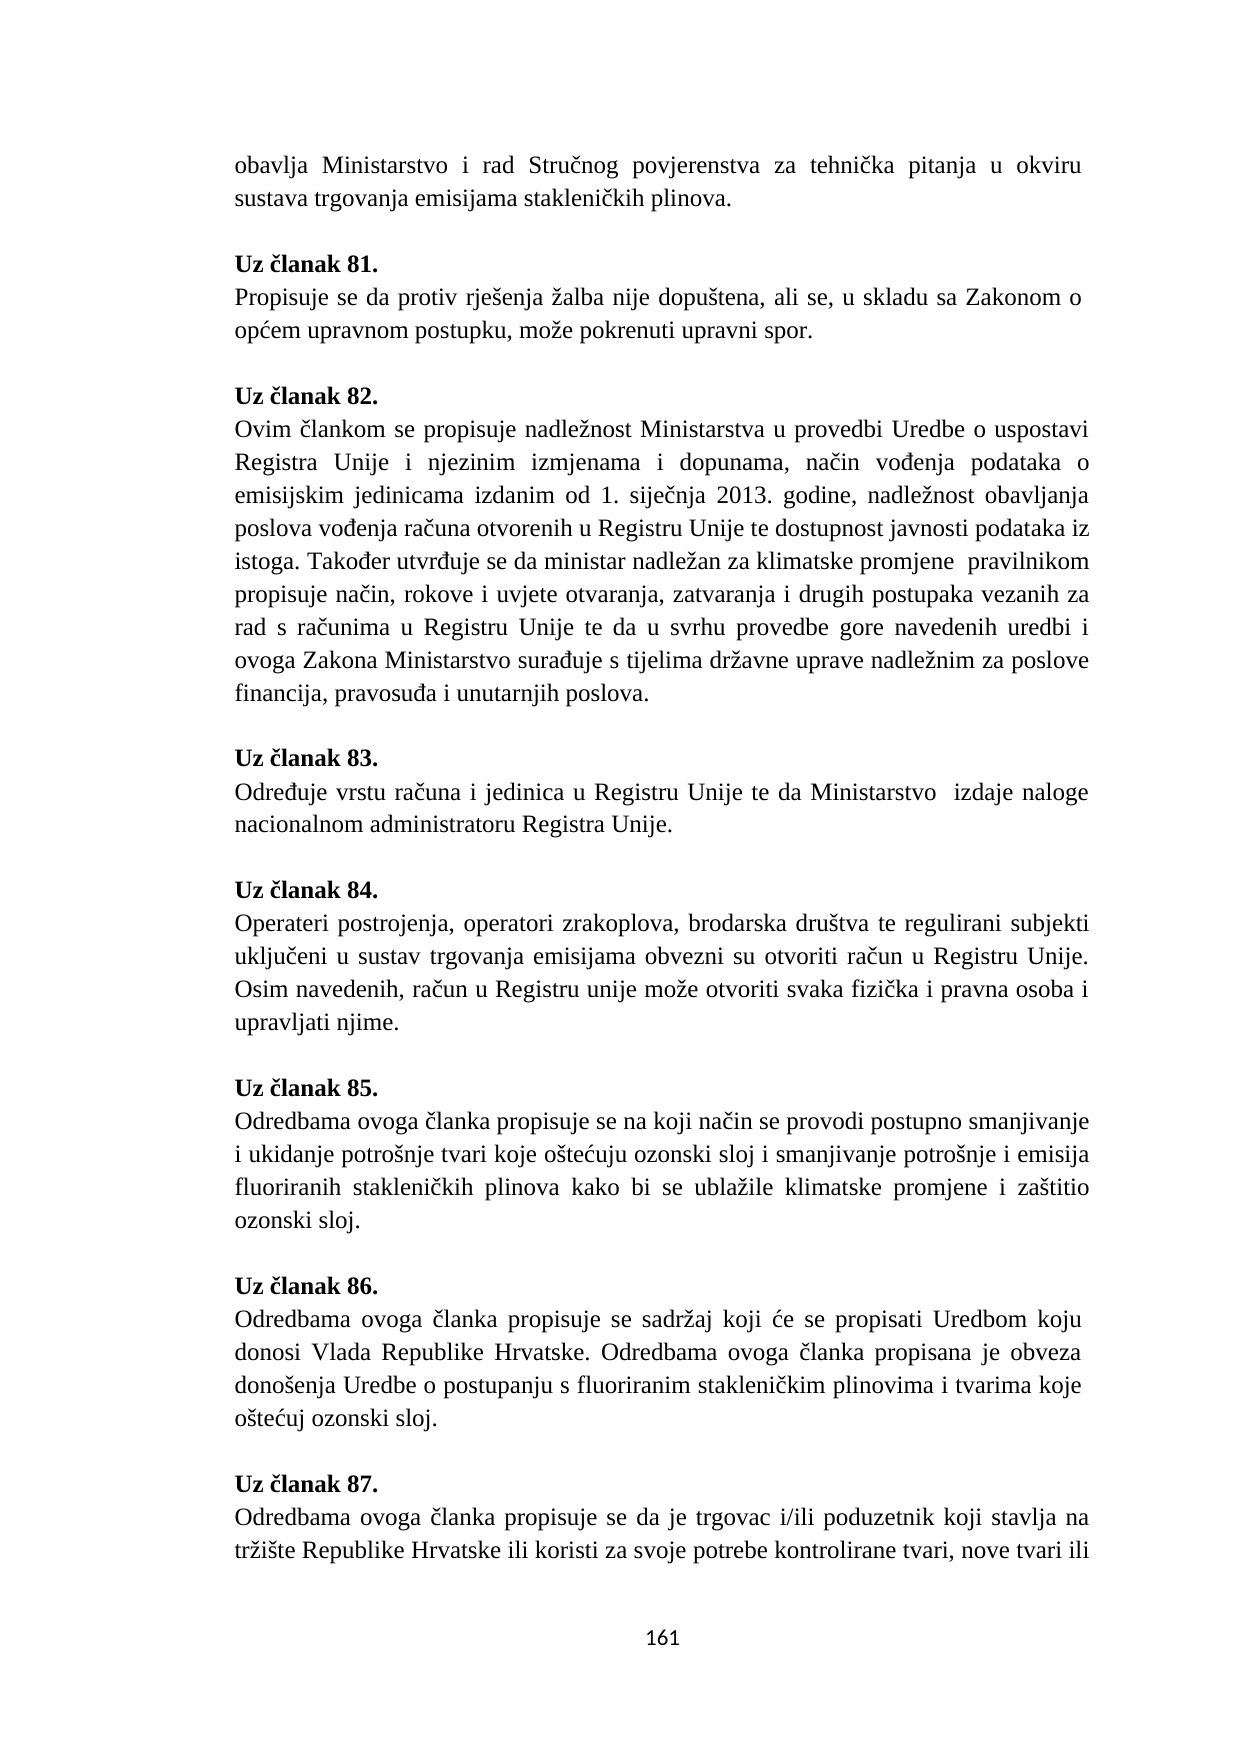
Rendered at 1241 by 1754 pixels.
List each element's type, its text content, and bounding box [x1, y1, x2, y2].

text Odredbama ovoga članka propisuje se na koji način se provodi postupno smanjivanje i ukidanje potrošnje tvari koje oštećuju ozonski sloj i smanjivanje potrošnje i emisija fluoriranih stakleničkih plinova kako bi se ublažile klimatske promjene i zaštitio ozonski sloj. [234, 1106, 1090, 1234]
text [234, 1502, 1090, 1564]
text Operateri postrojenja, operatori zrakoplova, brodarska društva te regulirani subjekti uključeni u sustav trgovanja emisijama obvezni su otvoriti račun u Registru Unije. Osim navedenih, račun u Registru unije može otvoriti svaka fizička i pravna osoba i upravljati njime. [234, 908, 1090, 1036]
text Uz članak 85. [234, 1073, 1082, 1102]
text Uz članak 81. [234, 249, 1083, 278]
text Propisuje se da protiv rješenja žalba nije dopuštena, ali se, u skladu sa Zakonom o općem upravnom postupku, može pokrenuti upravni spor. [234, 282, 1083, 344]
text Ovim člankom se propisuje nadležnost Ministarstva u provedbi Uredbe o uspostavi Registra Unije i njezinim izmjenama i dopunama, način vođenja podataka o emisijskim jedinicama izdanim od 1. siječnja 2013. godine, nadležnost obavljanja poslova vođenja računa otvorenih u Registru Unije te dostupnost javnosti podataka iz istoga. Također utvrđuje se da ministar nadležan za klimatske promjene pravilnikom propisuje način, rokove i uvjete otvaranja, zatvaranja i drugih postupaka vezanih za rad s računima u Registru Unije te da u svrhu provedbe gore navedenih uredbi i ovoga Zakona Ministarstvo surađuje s tijelima državne uprave nadležnim za poslove financija, pravosuđa i unutarnjih poslova. [234, 414, 1090, 707]
text Uz članak 83. [234, 743, 1090, 772]
text Uz članak 82. [234, 381, 1090, 410]
text Odredbama ovoga članka propisuje se sadržaj koji će se propisati Uredbom koju donosi Vlada Republike Hrvatske. Odredbama ovoga članka propisana je obveza donošenja Uredbe o postupanju s fluoriranim stakleničkim plinovima i tvarima koje oštećuj ozonski sloj. [234, 1304, 1082, 1432]
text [234, 150, 1083, 212]
text Određuje vrstu računa i jedinica u Registru Unije te da Ministarstvo izdaje naloge nacionalnom administratoru Registra Unije. [234, 777, 1090, 838]
text Uz članak 87. [234, 1469, 1082, 1498]
text Uz članak 86. [234, 1271, 1082, 1300]
text Uz članak 84. [234, 875, 1090, 903]
